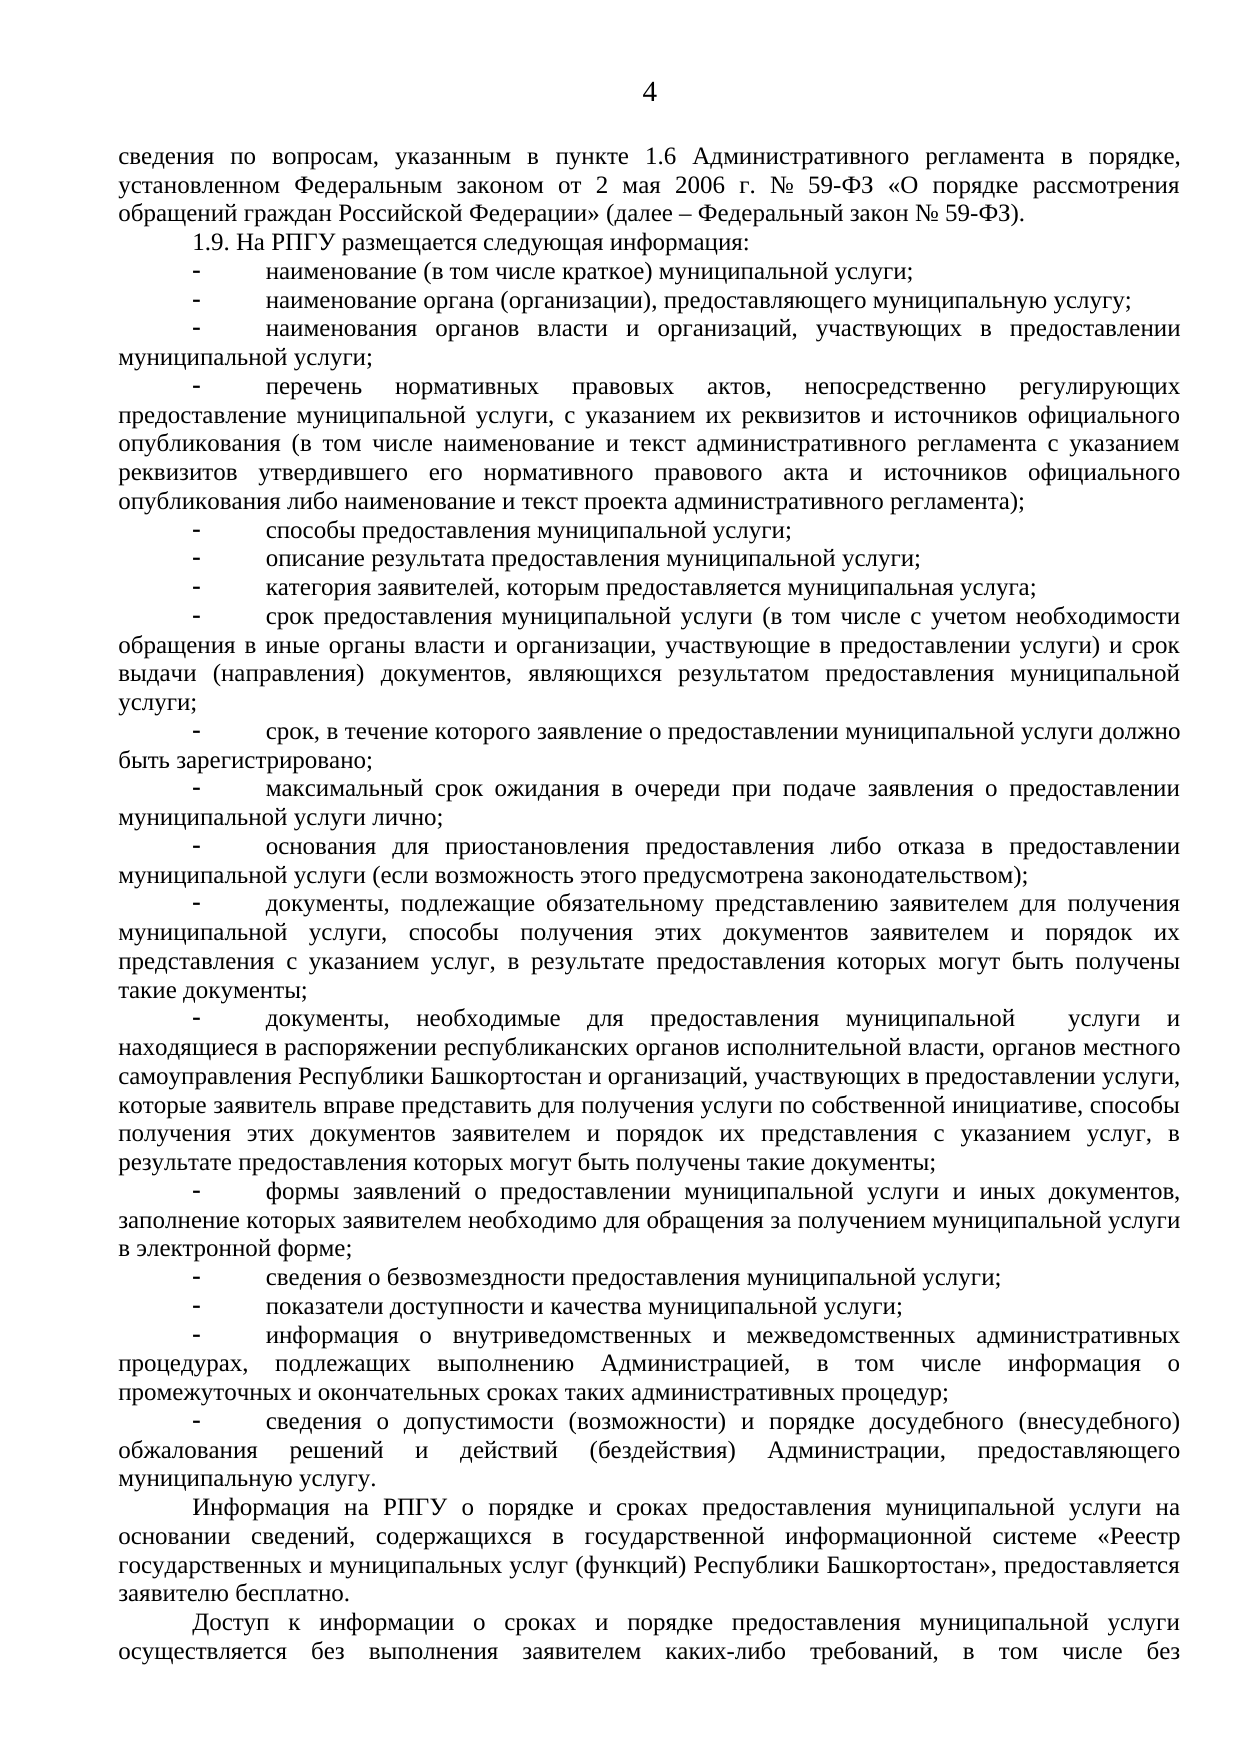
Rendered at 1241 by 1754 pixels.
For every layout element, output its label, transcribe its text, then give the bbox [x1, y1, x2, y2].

list перечень нормативных правовых актов, непосредственно регулирующих предоставление муниципальной услуги, с указанием их реквизитов и источников официального опубликования (в том числе наименование и текст административного регламента с указанием реквизитов утвердившего его нормативного правового акта и источников официального опубликования либо наименование и текст проекта административного регламента); [118, 371, 1181, 515]
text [118, 141, 1181, 227]
list способы предоставления муниципальной услуги; [118, 515, 1181, 543]
list наименование органа (организации), предоставляющего муниципальную услугу; [118, 285, 1181, 313]
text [118, 1607, 1181, 1665]
list максимальный срок ожидания в очереди при подаче заявления о предоставлении муниципальной услуги лично; [118, 773, 1181, 831]
list основания для приостановления предоставления либо отказа в предоставлении муниципальной услуги (если возможность этого предусмотрена законодательством); [118, 831, 1181, 888]
list формы заявлений о предоставлении муниципальной услуги и иных документов, заполнение которых заявителем необходимо для обращения за получением муниципальной услуги в электронной форме; [118, 1176, 1181, 1262]
list срок предоставления муниципальной услуги (в том числе с учетом необходимости обращения в иные органы власти и организации, участвующие в предоставлении услуги) и срок выдачи (направления) документов, являющихся результатом предоставления муниципальной услуги; [118, 601, 1181, 716]
list показатели доступности и качества муниципальной услуги; [118, 1291, 1181, 1320]
list описание результата предоставления муниципальной услуги; [118, 543, 1181, 572]
list документы, необходимые для предоставления муниципальной услуги и находящиеся в распоряжении республиканских органов исполнительной власти, органов местного самоуправления Республики Башкортостан и организаций, участвующих в предоставлении услуги, которые заявитель вправе представить для получения услуги по собственной инициативе, способы получения этих документов заявителем и порядок их представления с указанием услуг, в результате предоставления которых могут быть получены такие документы; [118, 1003, 1181, 1176]
list категория заявителей, которым предоставляется муниципальная услуга; [118, 572, 1181, 601]
list информация о внутриведомственных и межведомственных административных процедурах, подлежащих выполнению Администрацией, в том числе информация о промежуточных и окончательных сроках таких административных процедур; [118, 1320, 1181, 1406]
list сведения о допустимости (возможности) и порядке досудебного (внесудебного) обжалования решений и действий (бездействия) Администрации, предоставляющего муниципальную услугу. [118, 1406, 1181, 1492]
list сведения о безвозмездности предоставления муниципальной услуги; [118, 1262, 1181, 1291]
list наименования органов власти и организаций, участвующих в предоставлении муниципальной услуги; [118, 313, 1181, 371]
list документы, подлежащие обязательному представлению заявителем для получения муниципальной услуги, способы получения этих документов заявителем и порядок их представления с указанием услуг, в результате предоставления которых могут быть получены такие документы; [118, 888, 1181, 1003]
text 1.9. На РПГУ размещается следующая информация: [118, 227, 1181, 256]
list срок, в течение которого заявление о предоставлении муниципальной услуги должно быть зарегистрировано; [118, 716, 1181, 773]
list наименование (в том числе краткое) муниципальной услуги; [118, 256, 1181, 285]
text Информация на РПГУ о порядке и сроках предоставления муниципальной услуги на основании сведений, содержащихся в государственной информационной системе «Реестр государственных и муниципальных услуг (функций) Республики Башкортостан», предоставляется заявителю бесплатно. [118, 1492, 1181, 1607]
